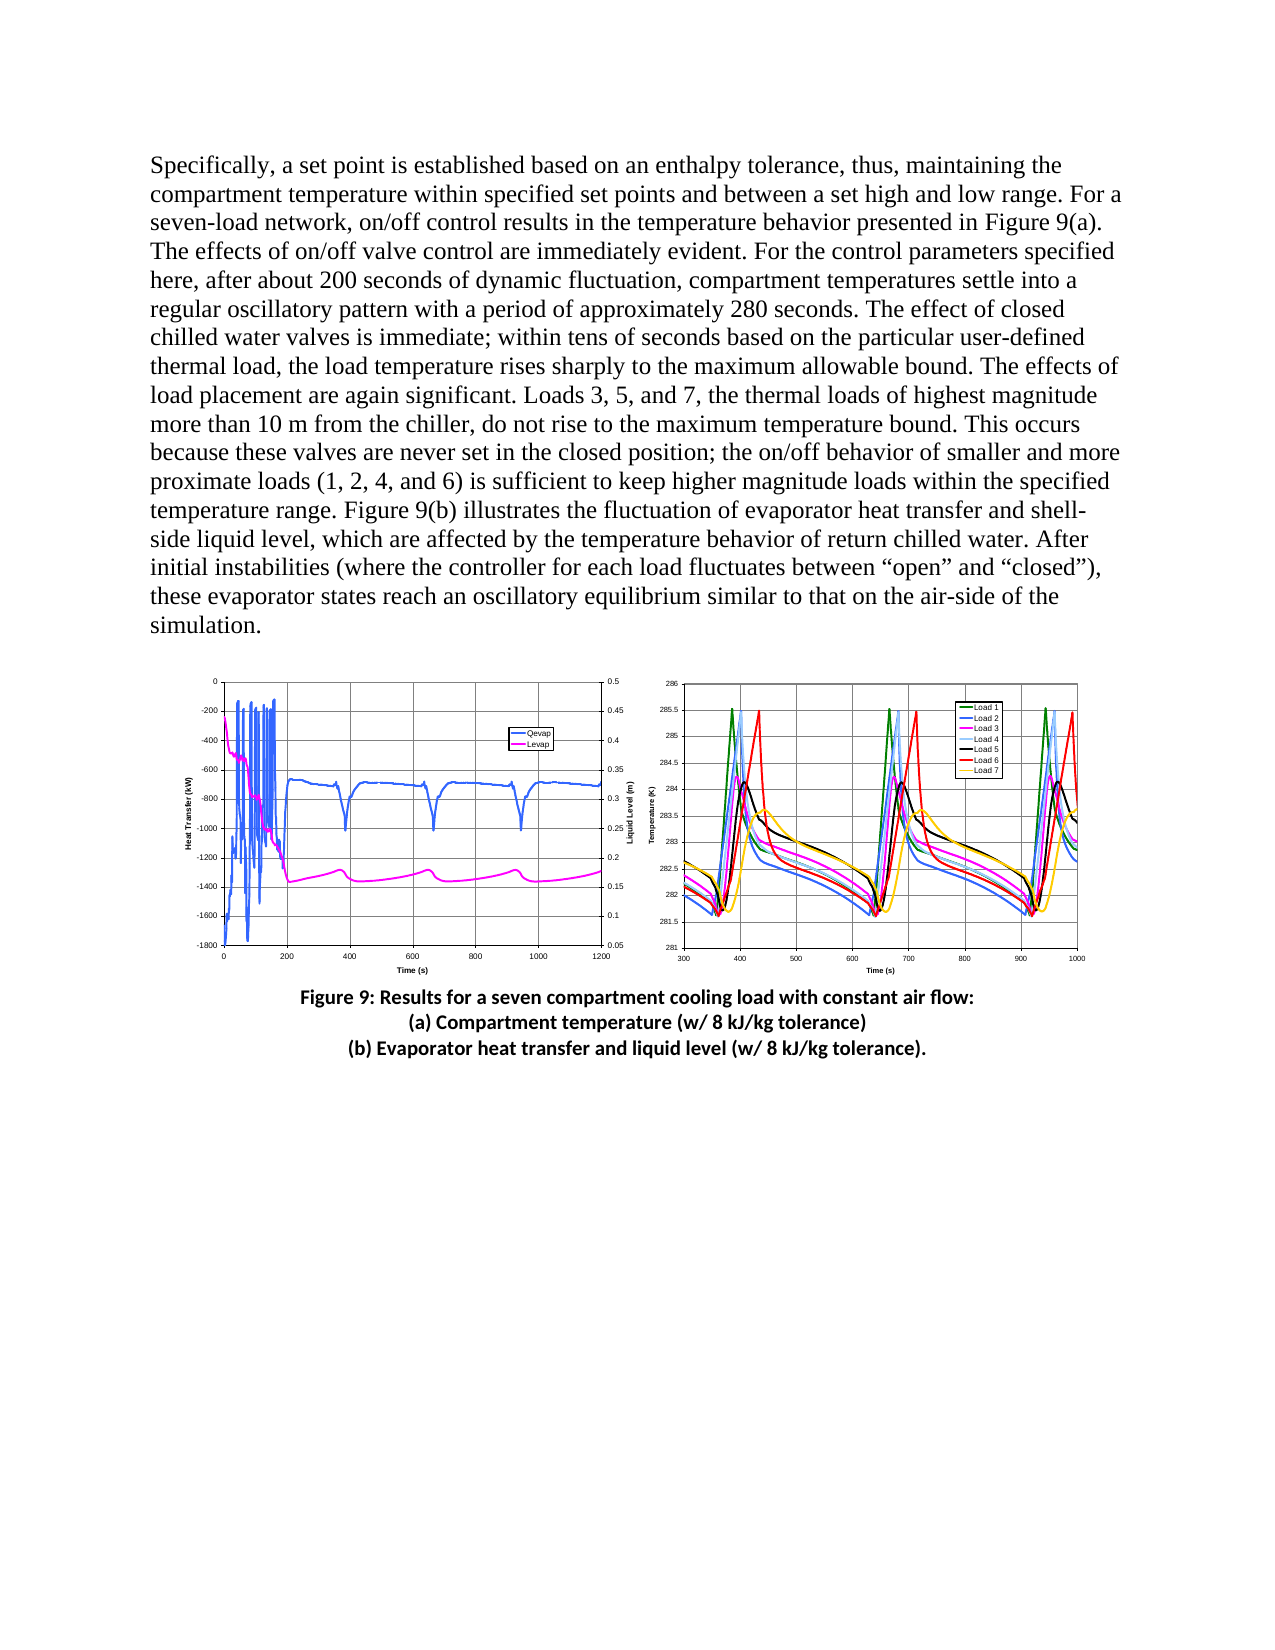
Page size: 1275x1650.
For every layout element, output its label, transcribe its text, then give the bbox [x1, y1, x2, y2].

text Figure 9: Results for a seven compartment cooling load with constant air flow: [150, 667, 1125, 1009]
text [150, 150, 1125, 639]
text (a) Compartment temperature (w/ 8 kJ/kg tolerance) [150, 1009, 1125, 1035]
text (b) Evaporator heat transfer and liquid level (w/ 8 kJ/kg tolerance). [150, 1035, 1125, 1060]
